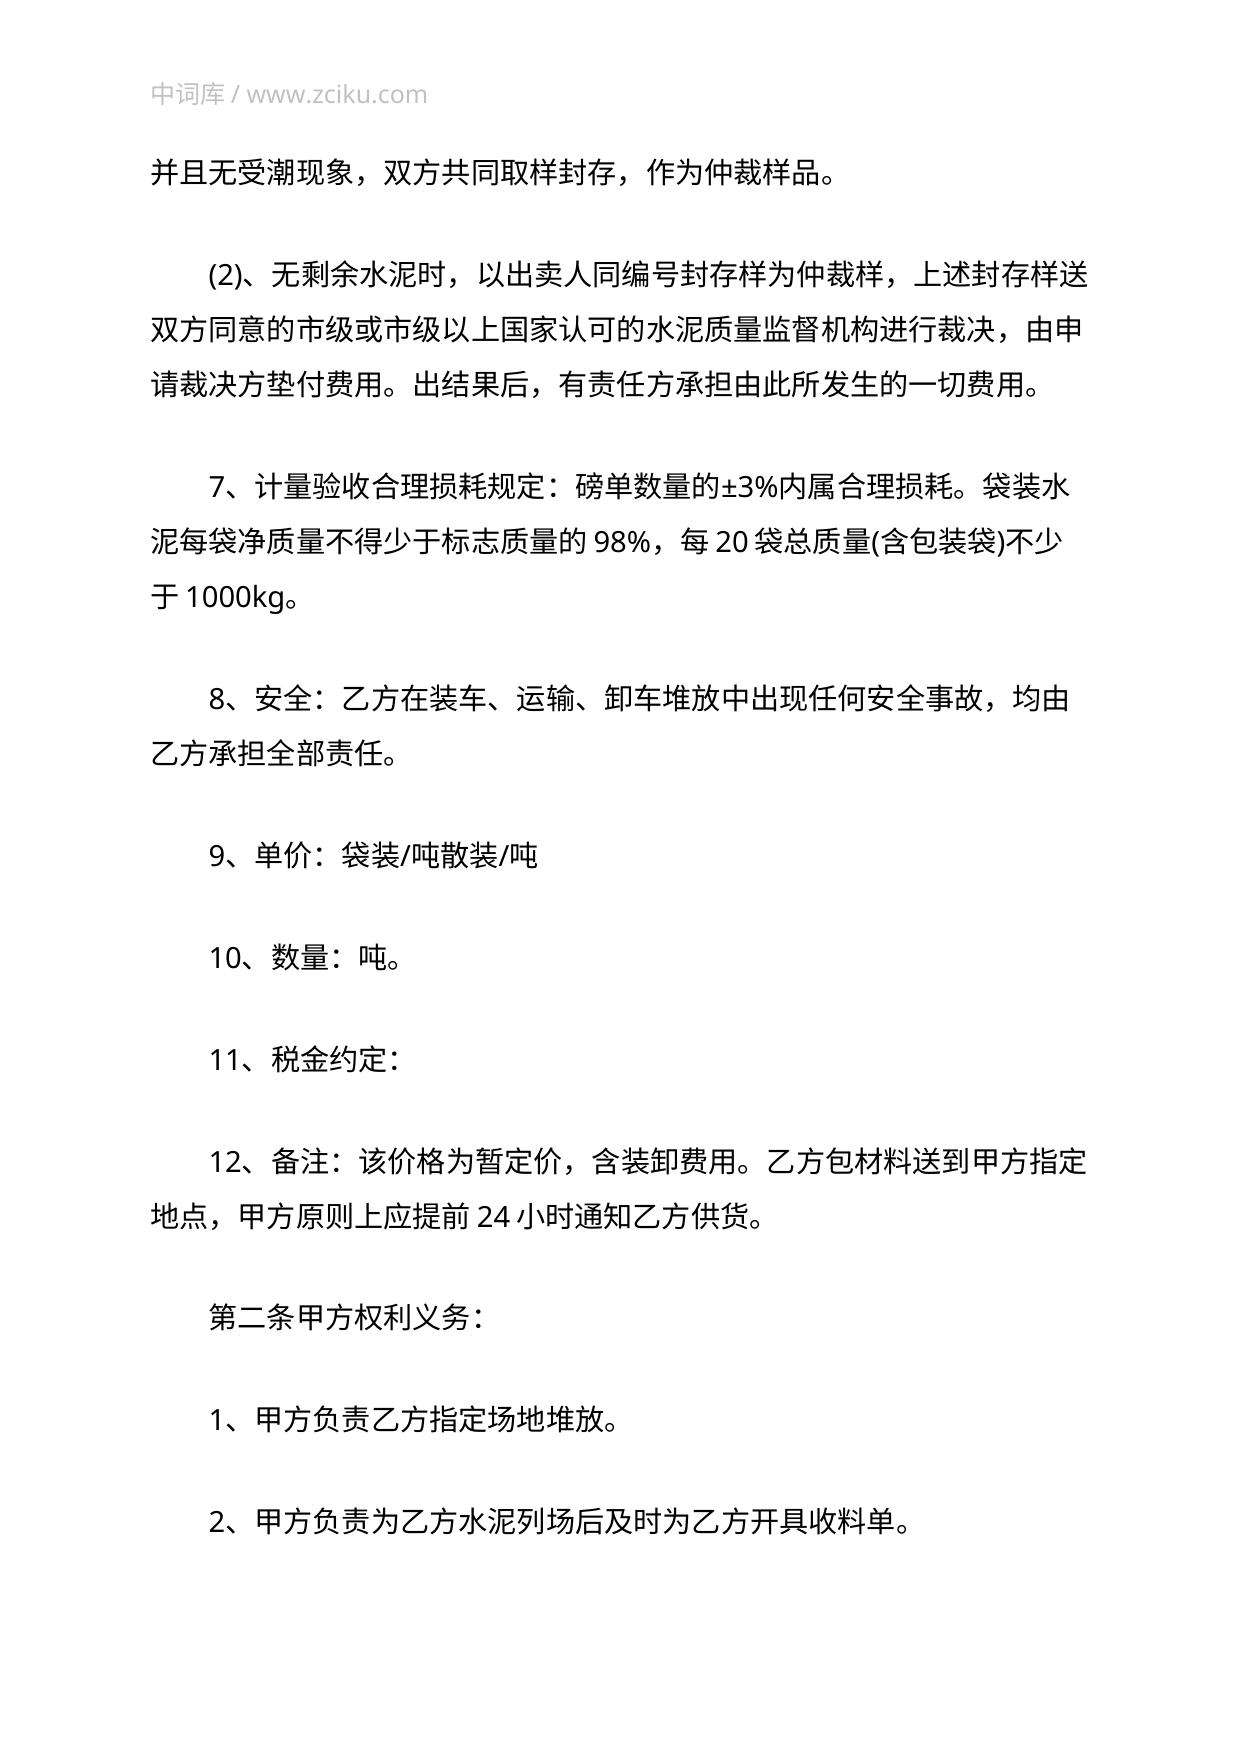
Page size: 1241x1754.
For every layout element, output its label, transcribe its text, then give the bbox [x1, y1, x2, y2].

text 第二条甲方权利义务： [150, 1295, 1090, 1337]
text (2)、无剩余水泥时，以出卖人同编号封存样为仲裁样，上述封存样送双方同意的市级或市级以上国家认可的水泥质量监督机构进行裁决，由申请裁决方垫付费用。出结果后，有责任方承担由此所发生的一切费用。 [150, 252, 1090, 404]
text 11、税金约定： [150, 1036, 1090, 1078]
text 12、备注：该价格为暂定价，含装卸费用。乙方包材料送到甲方指定地点，甲方原则上应提前24小时通知乙方供货。 [150, 1138, 1090, 1236]
text 10、数量：吨。 [150, 934, 1090, 977]
text 9、单价：袋装/吨散装/吨 [150, 832, 1090, 874]
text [150, 150, 1090, 192]
text 2、甲方负责为乙方水泥列场后及时为乙方开具收料单。 [150, 1499, 1090, 1541]
text 1、甲方负责乙方指定场地堆放。 [150, 1397, 1090, 1439]
text 8、安全：乙方在装车、运输、卸车堆放中出现任何安全事故，均由乙方承担全部责任。 [150, 675, 1090, 773]
text 7、计量验收合理损耗规定：磅单数量的±3%内属合理损耗。袋装水泥每袋净质量不得少于标志质量的98%，每20袋总质量(含包装袋)不少于1000kg。 [150, 463, 1090, 616]
